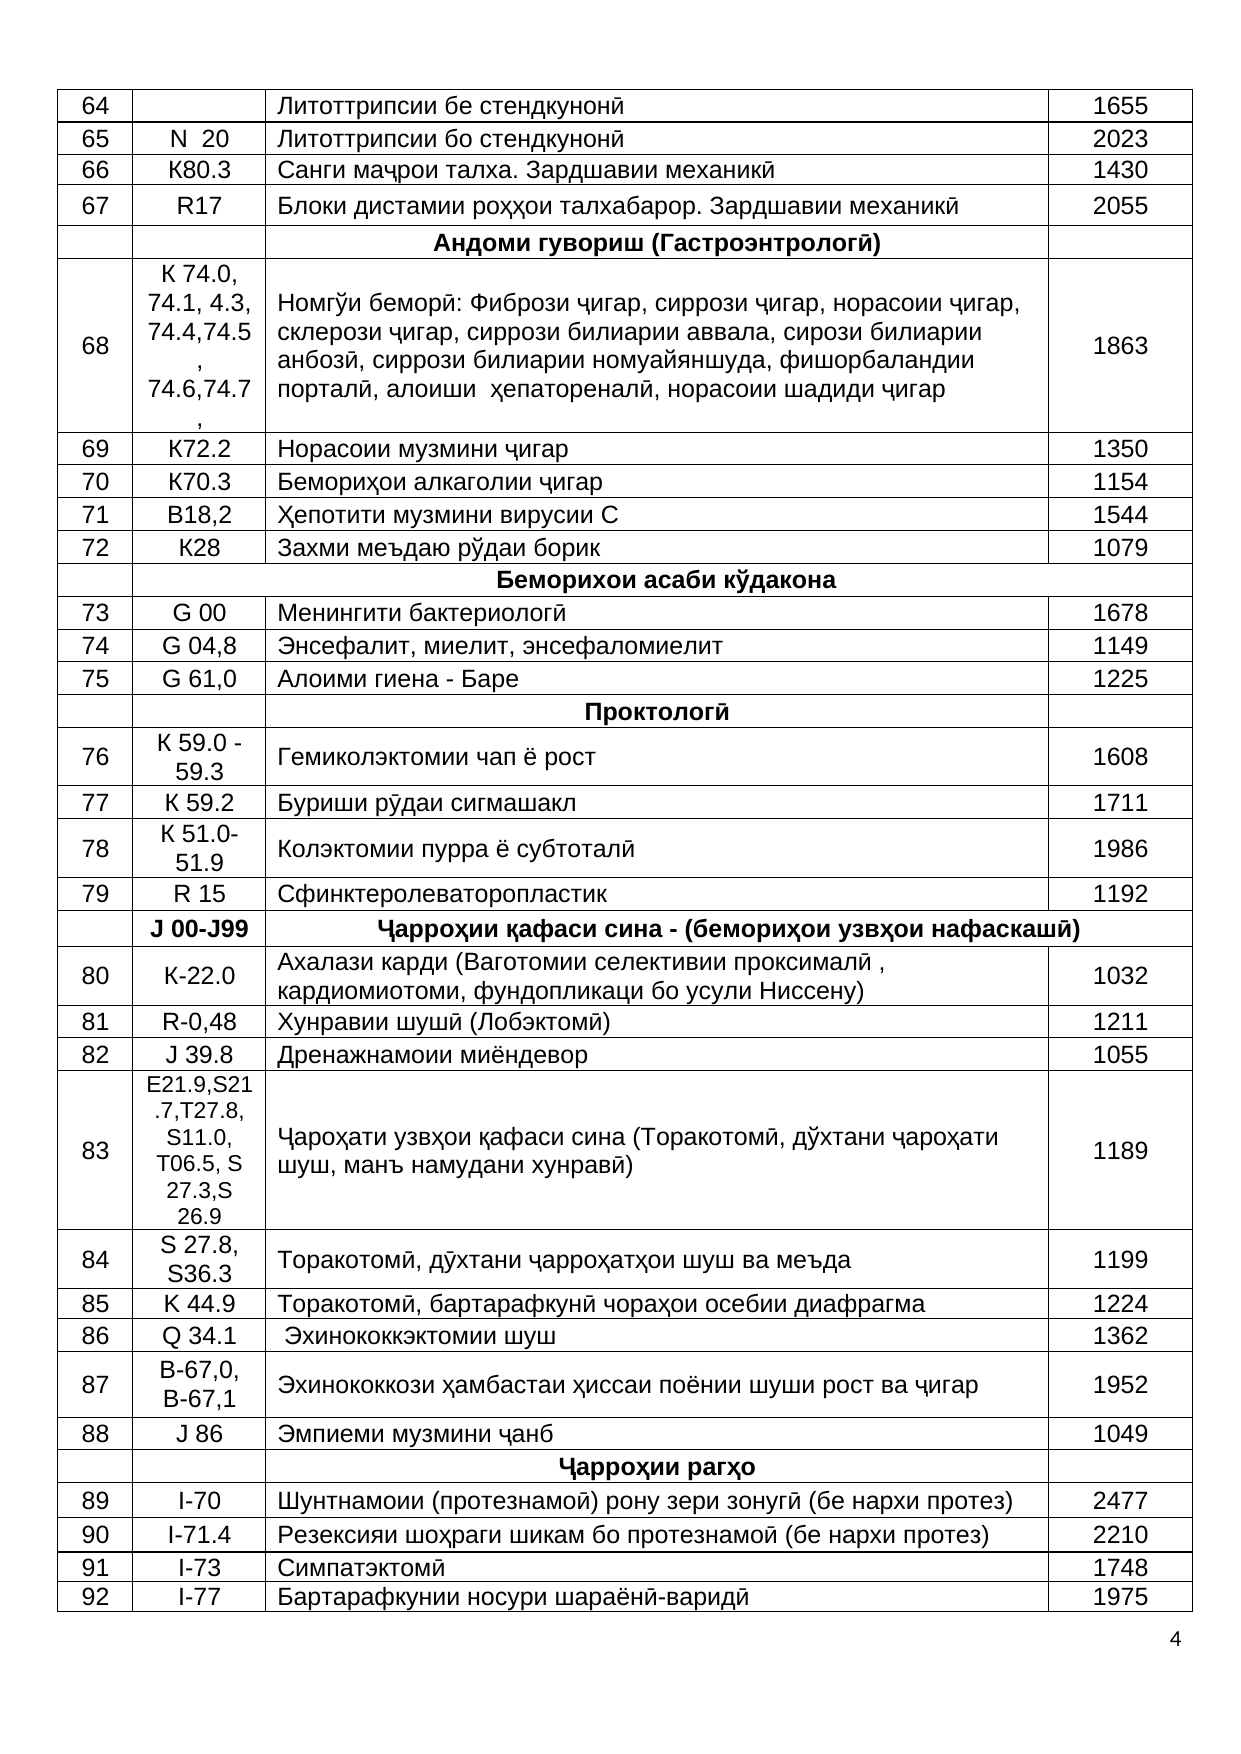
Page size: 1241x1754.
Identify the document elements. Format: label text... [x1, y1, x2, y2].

table_cell 1225 [1049, 662, 1192, 694]
table_cell Торакотомӣ, бартарафкунӣ чораҳои осебии диафрагма [266, 1289, 1048, 1318]
table_cell 78 [58, 819, 132, 877]
table_cell 92 [58, 1582, 132, 1611]
table_cell К28 [133, 531, 265, 563]
table_cell Ҳепотити музмини вирусии С [266, 498, 1048, 530]
table_cell Бартарафкунии носури шараёнӣ-варидӣ [266, 1582, 1048, 1611]
table_cell Алоими гиена - Баре [266, 662, 1048, 694]
table_cell Шунтнамоии (протезнамоӣ) рону зери зонугӣ (бе нархи протез) [266, 1483, 1048, 1517]
table_cell Эхинококкэктомии шуш [266, 1319, 1048, 1351]
table_cell 71 [58, 498, 132, 530]
table_cell G 04,8 [133, 630, 265, 661]
table_cell 72 [58, 531, 132, 563]
table_cell Ахалази карди (Ваготомии селективии проксималӣ , кардиомиотоми, фундопликаци бо усули Ниссену) [266, 947, 1048, 1004]
table_cell К 59.0 -59.3 [133, 728, 265, 785]
table_cell I-70 [133, 1483, 265, 1517]
table_cell 85 [58, 1289, 132, 1318]
table_cell 1154 [1049, 465, 1192, 497]
table_cell N 20 [133, 123, 265, 154]
table_cell 86 [58, 1319, 132, 1351]
table_cell 1430 [1049, 155, 1192, 184]
table_cell К80.3 [133, 155, 265, 184]
table_cell [58, 564, 132, 596]
table_cell 1199 [1049, 1230, 1192, 1288]
table_cell Ҷароҳати узвҳои қафаси сина (Торакотомӣ, дўхтани ҷароҳати шуш, манъ намудани хунравӣ) [266, 1071, 1048, 1229]
table_cell Эмпиеми музмини ҷанб [266, 1418, 1048, 1449]
table_cell 91 [58, 1553, 132, 1581]
table_cell 1952 [1049, 1352, 1192, 1417]
table_cell В18,2 [133, 498, 265, 530]
table_cell Ҷарроҳии рагҳо [266, 1450, 1048, 1482]
table_cell 1350 [1049, 433, 1192, 464]
table_cell К 74.0, 74.1, 4.3, 74.4,74.5, 74.6,74.7, [133, 259, 265, 432]
table_cell 89 [58, 1483, 132, 1517]
table_cell Номгўи беморӣ: Фибрози ҷигар, сиррози ҷигар, норасоии ҷигар, склерози ҷигар, сиррози билиарии аввала, сирози билиарии анбозӣ, сиррози билиарии номуайяншуда, фишорбаландии порталӣ, алоиши ҳепатореналӣ, норасоии шадиди ҷигар [266, 259, 1048, 432]
table_cell Санги маҷрои талха. Зардшавии механикӣ [266, 155, 1048, 184]
table_cell 76 [58, 728, 132, 785]
table_cell K 44.9 [133, 1289, 265, 1318]
table_cell 68 [58, 259, 132, 432]
table_cell [58, 695, 132, 727]
table_cell 1986 [1049, 819, 1192, 877]
table_cell Колэктомии пурра ё субтоталӣ [266, 819, 1048, 877]
table_cell 1224 [1049, 1289, 1192, 1318]
table_cell I-71.4 [133, 1518, 265, 1551]
table_cell К 59.2 [133, 786, 265, 818]
table_cell [58, 911, 132, 946]
table_cell 1655 [1049, 90, 1192, 121]
table_cell Беморихои асаби кўдакона [133, 564, 1192, 596]
table_cell К 51.0- 51.9 [133, 819, 265, 877]
table_cell E21.9,S21.7,T27.8, S11.0, T06.5, S 27.3,S 26.9 [133, 1071, 265, 1229]
table_cell Литоттрипсии бе стендкунонӣ [266, 90, 1048, 121]
table_cell [133, 1450, 265, 1482]
table_cell Буриши рӯдаи сигмашакл [266, 786, 1048, 818]
table_cell Гемиколэктомии чап ё рост [266, 728, 1048, 785]
table_cell 1032 [1049, 947, 1192, 1004]
table_cell 65 [58, 123, 132, 154]
table_cell 79 [58, 878, 132, 909]
table_cell Литоттрипсии бо стендкунонӣ [266, 123, 1048, 154]
table_cell 1362 [1049, 1319, 1192, 1351]
table_cell Симпатэктомӣ [266, 1553, 1048, 1581]
table_cell Резексияи шоҳраги шикам бо протезнамоӣ (бе нархи протез) [266, 1518, 1048, 1551]
table_cell [133, 695, 265, 727]
table_cell 2210 [1049, 1518, 1192, 1551]
table_cell 1975 [1049, 1582, 1192, 1611]
table_cell 1189 [1049, 1071, 1192, 1229]
table_cell 2055 [1049, 185, 1192, 225]
table_cell Захми меъдаю рўдаи борик [266, 531, 1048, 563]
table_cell [133, 90, 265, 121]
table_cell 82 [58, 1038, 132, 1070]
table_cell 1544 [1049, 498, 1192, 530]
table_cell 64 [58, 90, 132, 121]
table_cell Q 34.1 [133, 1319, 265, 1351]
table_cell [58, 226, 132, 258]
table_cell 1055 [1049, 1038, 1192, 1070]
table_cell К-22.0 [133, 947, 265, 1004]
table_cell Норасоии музмини ҷигар [266, 433, 1048, 464]
table_cell 80 [58, 947, 132, 1004]
table_cell 1678 [1049, 597, 1192, 628]
table_cell [58, 1450, 132, 1482]
table_cell 83 [58, 1071, 132, 1229]
table_cell Проктологӣ [266, 695, 1048, 727]
table_cell 1211 [1049, 1006, 1192, 1037]
table_cell 1149 [1049, 630, 1192, 661]
table_cell 77 [58, 786, 132, 818]
table_cell [1049, 226, 1192, 258]
table_cell Эхинококкози ҳамбастаи ҳиссаи поёнии шуши рост ва ҷигар [266, 1352, 1048, 1417]
table_cell 1863 [1049, 259, 1192, 432]
table_cell Бемориҳои алкаголии ҷигар [266, 465, 1048, 497]
table_cell J 00-J99 [133, 911, 265, 946]
table_cell 66 [58, 155, 132, 184]
table_cell Ҷарроҳии қафаси сина - (бемориҳои узвҳои нафаскашӣ) [266, 911, 1192, 946]
table_cell I-77 [133, 1582, 265, 1611]
table_cell G 00 [133, 597, 265, 628]
table_cell 67 [58, 185, 132, 225]
table_cell К72.2 [133, 433, 265, 464]
table_cell [133, 226, 265, 258]
table_cell 90 [58, 1518, 132, 1551]
table_cell Энсефалит, миелит, энсефаломиелит [266, 630, 1048, 661]
table_cell Блоки дистамии роҳҳои талхабарор. Зардшавии механикӣ [266, 185, 1048, 225]
table_cell Дренажнамоии миёндевор [266, 1038, 1048, 1070]
table_cell 74 [58, 630, 132, 661]
table_cell I-73 [133, 1553, 265, 1581]
table_cell Хунравии шушӣ (Лобэктомӣ) [266, 1006, 1048, 1037]
table_cell 73 [58, 597, 132, 628]
table_cell J 39.8 [133, 1038, 265, 1070]
table_cell 1079 [1049, 531, 1192, 563]
table_cell Сфинктеролеваторопластик [266, 878, 1048, 909]
table_cell R-0,48 [133, 1006, 265, 1037]
table_cell J 86 [133, 1418, 265, 1449]
table_cell В-67,0, В-67,1 [133, 1352, 265, 1417]
table_cell Менингити бактериологӣ [266, 597, 1048, 628]
table_cell 81 [58, 1006, 132, 1037]
table_cell 1748 [1049, 1553, 1192, 1581]
table_cell 70 [58, 465, 132, 497]
table_cell 1049 [1049, 1418, 1192, 1449]
table_cell [1049, 1450, 1192, 1482]
table_cell G 61,0 [133, 662, 265, 694]
table_cell 1192 [1049, 878, 1192, 909]
table_cell Торакотомӣ, дӯхтани ҷарроҳатҳои шуш ва меъда [266, 1230, 1048, 1288]
table_cell 88 [58, 1418, 132, 1449]
table_cell 1608 [1049, 728, 1192, 785]
table_cell R17 [133, 185, 265, 225]
table_cell 84 [58, 1230, 132, 1288]
table_cell К70.3 [133, 465, 265, 497]
table_cell 75 [58, 662, 132, 694]
table_cell Андоми гувориш (Гастроэнтрологӣ) [266, 226, 1048, 258]
table_cell R 15 [133, 878, 265, 909]
table_cell [1049, 695, 1192, 727]
table_cell 1711 [1049, 786, 1192, 818]
table_cell 2023 [1049, 123, 1192, 154]
table_cell 2477 [1049, 1483, 1192, 1517]
table_cell S 27.8, S36.3 [133, 1230, 265, 1288]
table_cell 69 [58, 433, 132, 464]
table_cell 87 [58, 1352, 132, 1417]
